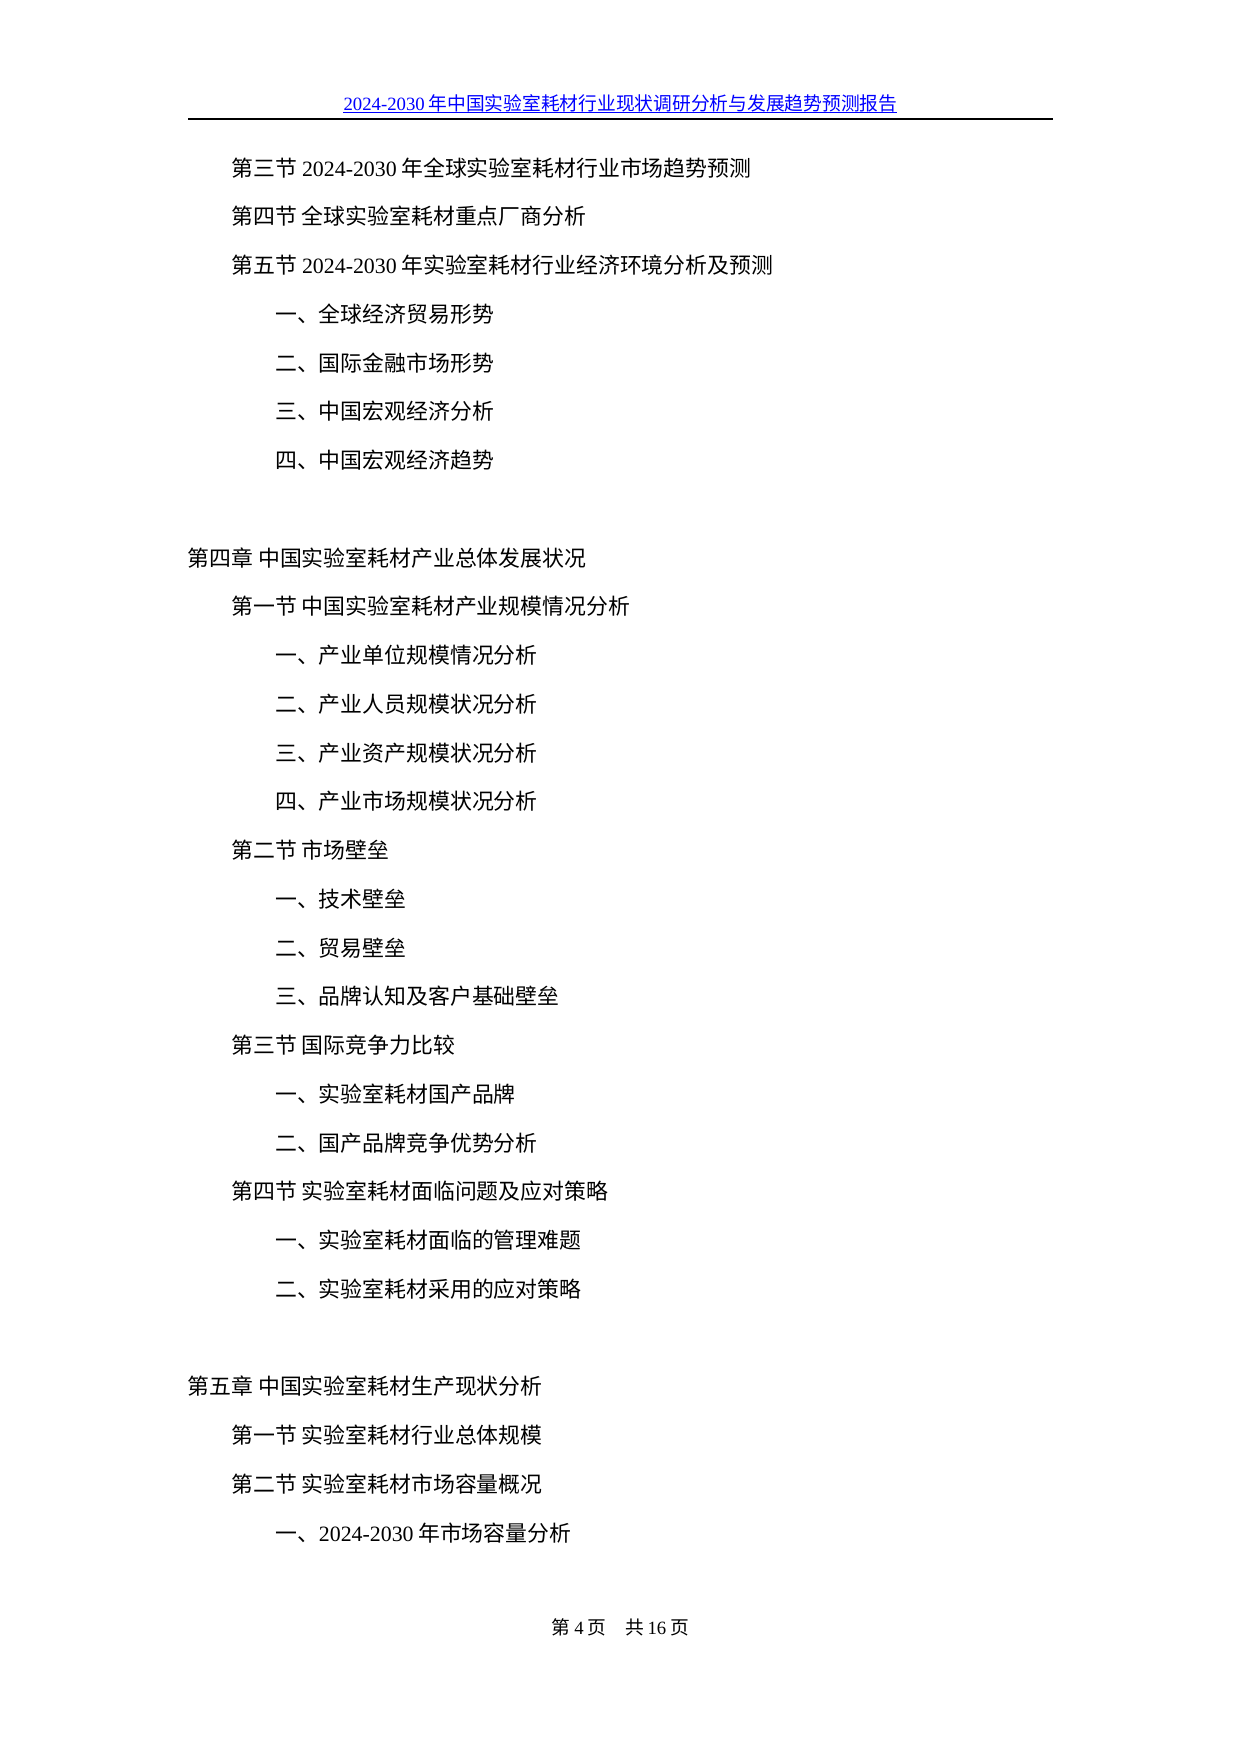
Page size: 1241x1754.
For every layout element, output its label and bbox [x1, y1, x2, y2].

text [187, 150, 1053, 1548]
